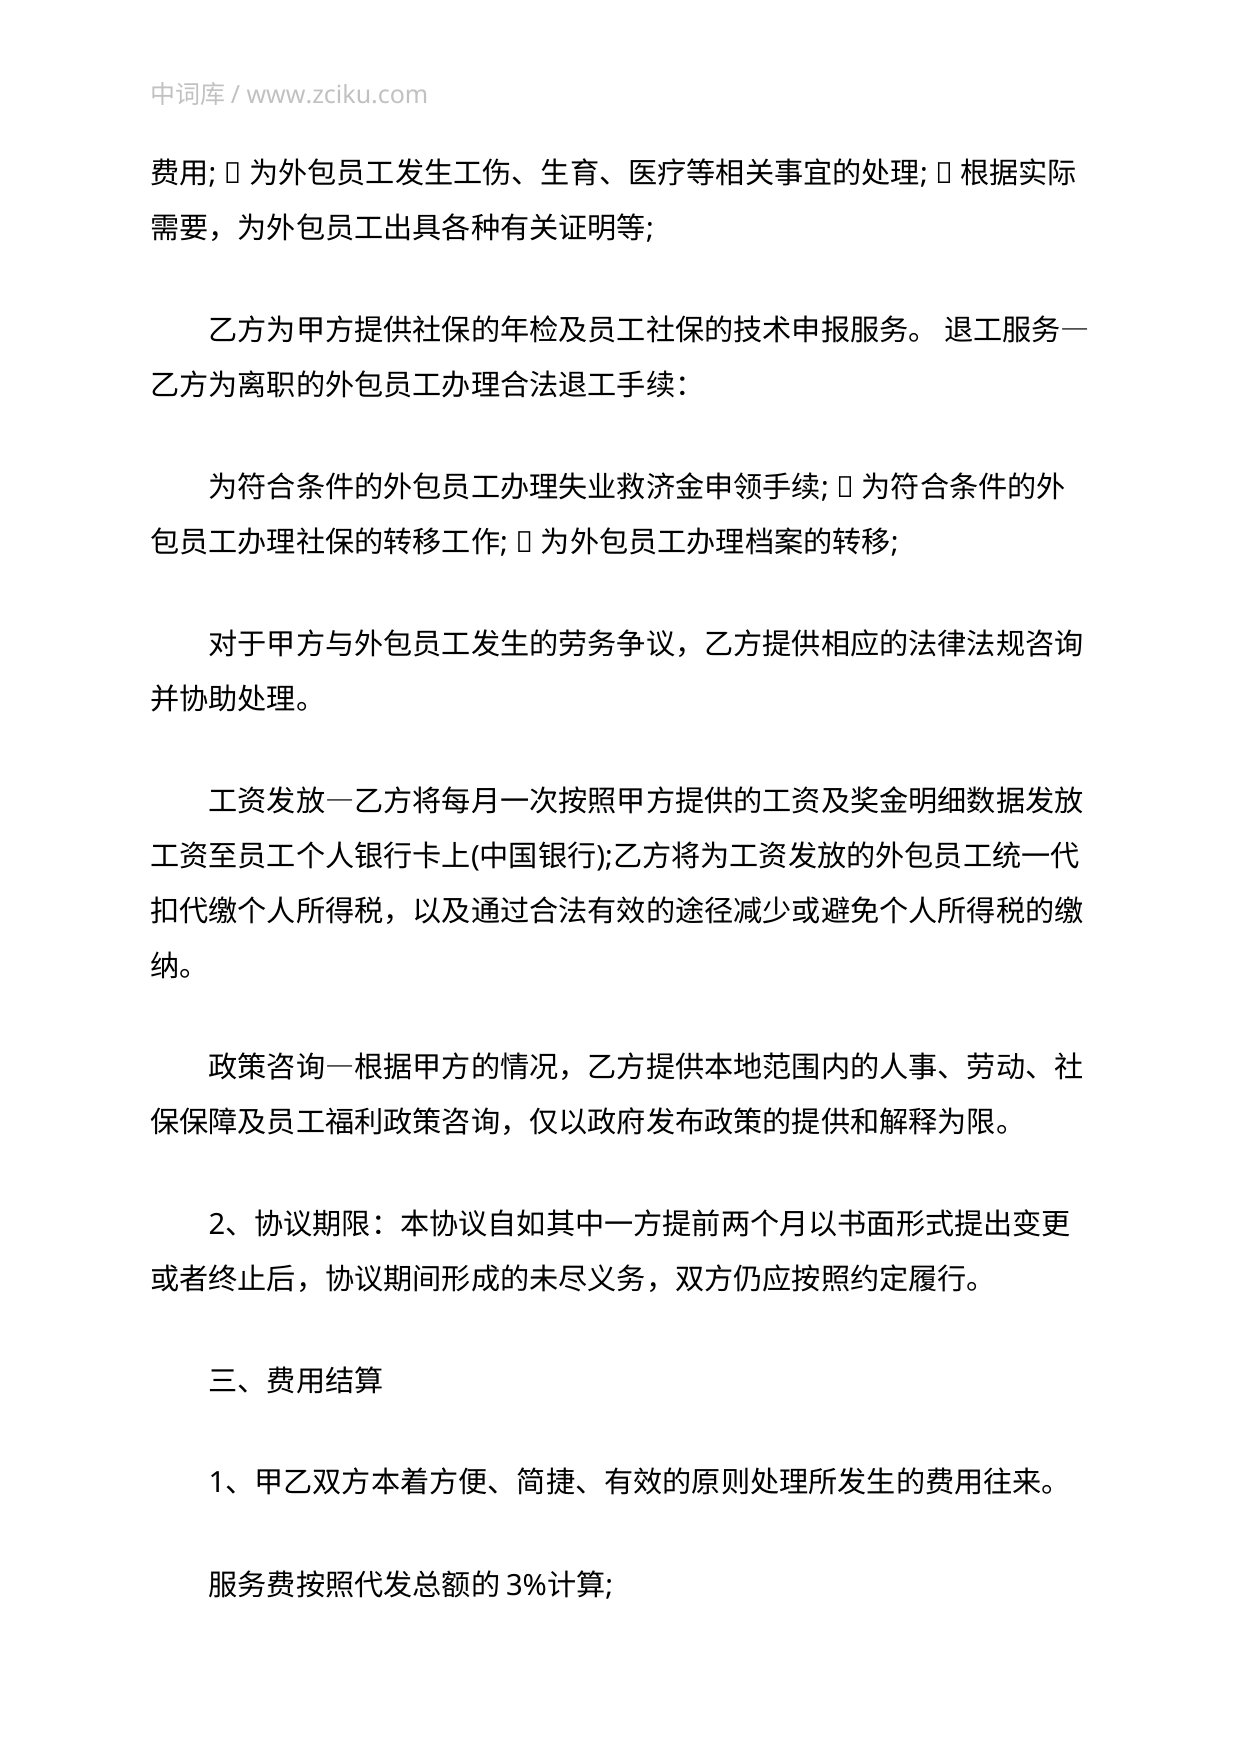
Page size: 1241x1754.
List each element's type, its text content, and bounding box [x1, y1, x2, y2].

text 服务费按照代发总额的3%计算; [150, 1561, 1090, 1603]
text 对于甲方与外包员工发生的劳务争议，乙方提供相应的法律法规咨询并协助处理。 [150, 621, 1090, 718]
text 三、费用结算 [150, 1357, 1090, 1399]
text 2、协议期限：本协议自如其中一方提前两个月以书面形式提出变更或者终止后，协议期间形成的未尽义务，双方仍应按照约定履行。 [150, 1201, 1090, 1298]
text 1、甲乙双方本着方便、简捷、有效的原则处理所发生的费用往来。 [150, 1459, 1090, 1501]
text 工资发放—乙方将每月一次按照甲方提供的工资及奖金明细数据发放工资至员工个人银行卡上(中国银行);乙方将为工资发放的外包员工统一代扣代缴个人所得税，以及通过合法有效的途径减少或避免个人所得税的缴纳。 [150, 777, 1090, 984]
text 乙方为甲方提供社保的年检及员工社保的技术申报服务。 退工服务—乙方为离职的外包员工办理合法退工手续： [150, 307, 1090, 404]
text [150, 150, 1090, 247]
text 政策咨询—根据甲方的情况，乙方提供本地范围内的人事、劳动、社保保障及员工福利政策咨询，仅以政府发布政策的提供和解释为限。 [150, 1044, 1090, 1141]
text 为符合条件的外包员工办理失业救济金申领手续;  为符合条件的外包员工办理社保的转移工作;  为外包员工办理档案的转移; [150, 464, 1090, 561]
